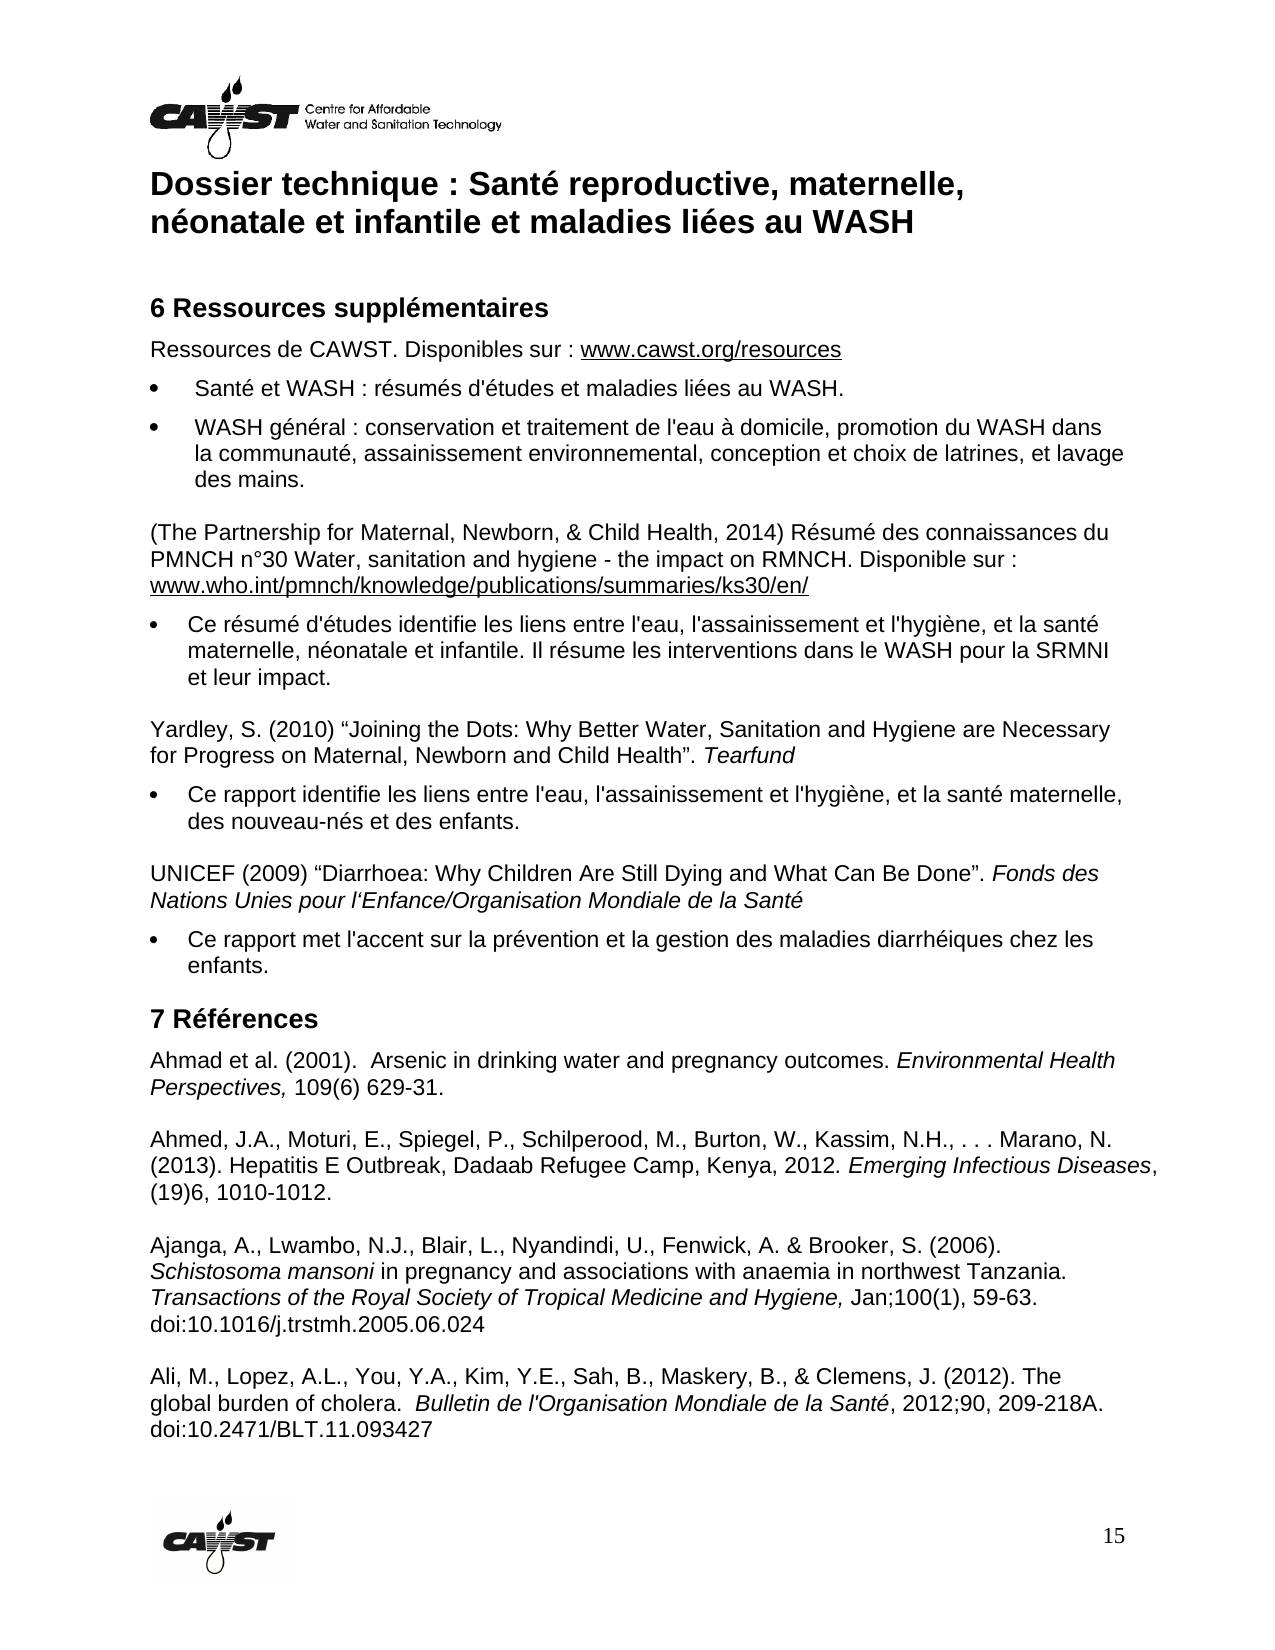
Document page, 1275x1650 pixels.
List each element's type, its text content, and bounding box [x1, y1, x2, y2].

text Ressources de CAWST. Disponibles sur : www.cawst.org/resources [150, 336, 1125, 362]
text Ajanga, A., Lwambo, N.J., Blair, L., Nyandindi, U., Fenwick, A. & Brooker, S. (2006). Schistosoma mansoni in pregnancy and associations with anaemia in northwest Tanzania. Transactions of the Royal Society of Tropical Medicine and Hygiene, Jan;100(1), 59-63. doi:10.1016/j.trstmh.2005.06.024 [150, 1232, 1125, 1337]
text Ahmed, J.A., Moturi, E., Spiegel, P., Schilperood, M., Burton, W., Kassim, N.H., . . . Marano, N. (2013). Hepatitis E Outbreak, Dadaab Refugee Camp, Kenya, 2012. Emerging Infectious Diseases, (19)6, 1010-1012. [150, 1126, 1162, 1205]
picture [150, 1498, 293, 1584]
list WASH général : conservation et traitement de l'eau à domicile, promotion du WASH dans la communauté, assainissement environnemental, conception et choix de latrines, et lavage des mains. [150, 414, 1125, 493]
text UNICEF (2009) “Diarrhoea: Why Children Are Still Dying and What Can Be Done”. Fonds des Nations Unies pour l‘Enfance/Organisation Mondiale de la Santé [150, 860, 1125, 913]
subtitle 6 Ressources supplémentaires [150, 292, 1125, 323]
picture [150, 75, 502, 164]
text Ahmad et al. (2001). Arsenic in drinking water and pregnancy outcomes. Environmental Health Perspectives, 109(6) 629-31. [150, 1047, 1191, 1100]
list Santé et WASH : résumés d'études et maladies liées au WASH. [150, 375, 1125, 401]
text (The Partnership for Maternal, Newborn, & Child Health, 2014) Résumé des connaissances du PMNCH n°30 Water, sanitation and hygiene - the impact on RMNCH. Disponible sur : www.who.int/pmnch/knowledge/publications/summaries/ks30/en/ [150, 519, 1125, 598]
list Ce rapport met l'accent sur la prévention et la gestion des maladies diarrhéiques chez les enfants. [150, 926, 1125, 978]
subtitle 7 Références [150, 1003, 1125, 1034]
list Ce rapport identifie les liens entre l'eau, l'assainissement et l'hygiène, et la santé maternelle, des nouveau-nés et des enfants. [150, 781, 1125, 834]
text Yardley, S. (2010) “Joining the Dots: Why Better Water, Sanitation and Hygiene are Necessary for Progress on Maternal, Newborn and Child Health”. Tearfund [150, 716, 1125, 769]
list Ce résumé d'études identifie les liens entre l'eau, l'assainissement et l'hygiène, et la santé maternelle, néonatale et infantile. Il résume les interventions dans le WASH pour la SRMNI et leur impact. [150, 611, 1125, 690]
text Ali, M., Lopez, A.L., You, Y.A., Kim, Y.E., Sah, B., Maskery, B., & Clemens, J. (2012). The global burden of cholera. Bulletin de l'Organisation Mondiale de la Santé, 2012;90, 209-218A. doi:10.2471/BLT.11.093427 [150, 1363, 1125, 1442]
